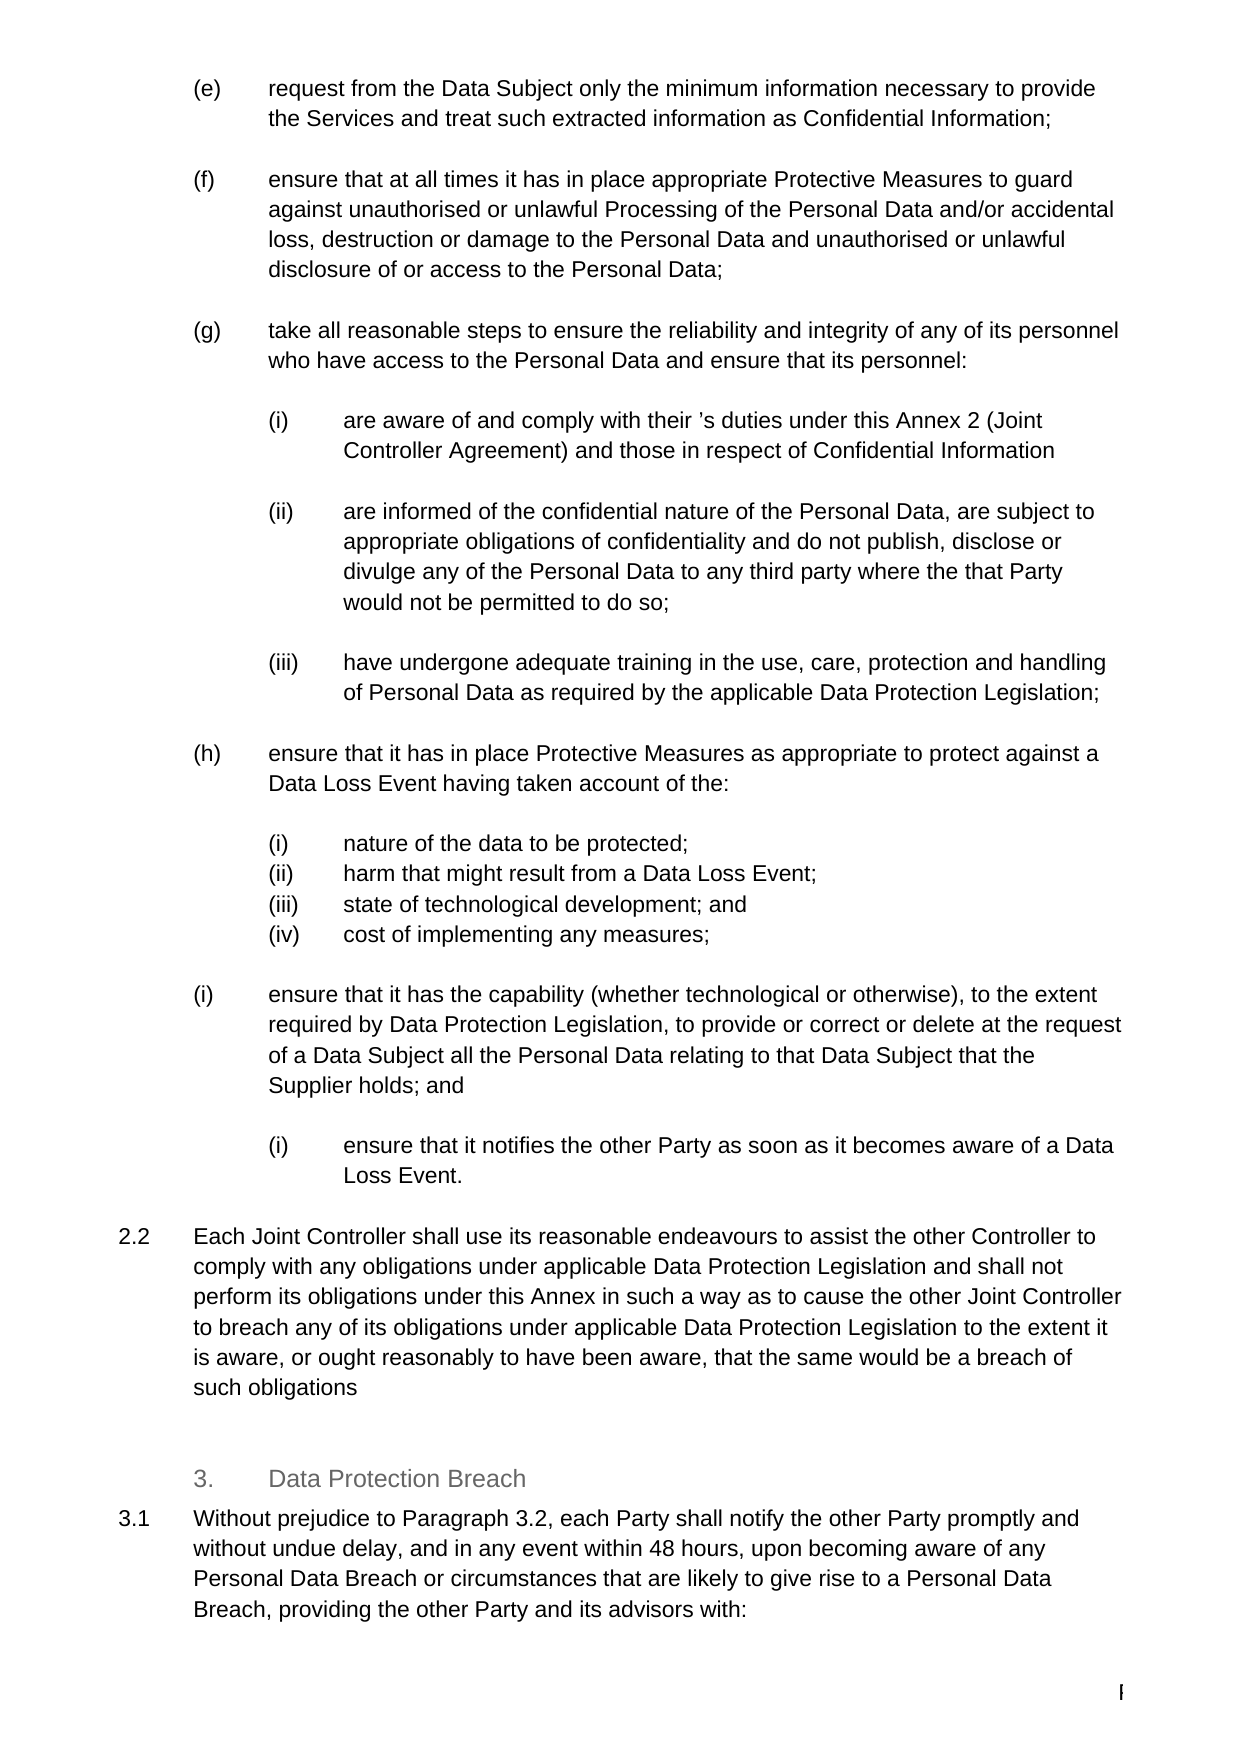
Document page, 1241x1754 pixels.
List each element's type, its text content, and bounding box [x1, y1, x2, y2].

text 3.1 Without prejudice to Paragraph 3.2, each Party shall notify the other Party promptly and without undue delay, and in any event within 48 hours, upon becoming aware of any Personal Data Breach or circumstances that are likely to give rise to a Personal Data Breach, providing the other Party and its advisors with: [118, 1505, 1122, 1622]
subtitle 3. Data Protection Breach [118, 1463, 1122, 1492]
text (g) take all reasonable steps to ensure the reliability and integrity of any of its personnel who have access to the Personal Data and ensure that its personnel: [193, 317, 1122, 373]
text (ii) are informed of the confidential nature of the Personal Data, are subject to appropriate obligations of confidentiality and do not publish, disclose or divulge any of the Personal Data to any third party where the that Party would not be permitted to do so; [268, 498, 1122, 615]
text (i) are aware of and comply with their ’s duties under this Annex 2 (Joint Controller Agreement) and those in respect of Confidential Information [268, 407, 1122, 464]
text (e) request from the Data Subject only the minimum information necessary to provide the Services and treat such extracted information as Confidential Information; [193, 75, 1122, 132]
text (h) ensure that it has in place Protective Measures as appropriate to protect against a Data Loss Event having taken account of the: [193, 739, 1122, 796]
text (i) ensure that it notifies the other Party as soon as it becomes aware of a Data Loss Event. [268, 1132, 1122, 1189]
text (f) ensure that at all times it has in place appropriate Protective Measures to guard against unauthorised or unlawful Processing of the Personal Data and/or accidental loss, destruction or damage to the Personal Data and unauthorised or unlawful disclosure of or access to the Personal Data; [193, 166, 1122, 283]
text (iii) have undergone adequate training in the use, care, protection and handling of Personal Data as required by the applicable Data Protection Legislation; [268, 649, 1122, 706]
text (iii) state of technological development; and [193, 891, 1122, 917]
text (i) ensure that it has the capability (whether technological or otherwise), to the extent required by Data Protection Legislation, to provide or correct or delete at the request of a Data Subject all the Personal Data relating to that Data Subject that the Supplier holds; and [193, 981, 1122, 1098]
text (ii) harm that might result from a Data Loss Event; [193, 860, 1122, 887]
text (i) nature of the data to be protected; [193, 830, 1122, 857]
text 2.2 Each Joint Controller shall use its reasonable endeavours to assist the other Controller to comply with any obligations under applicable Data Protection Legislation and shall not perform its obligations under this Annex in such a way as to cause the other Joint Controller to breach any of its obligations under applicable Data Protection Legislation to the extent it is aware, or ought reasonably to have been aware, that the same would be a breach of such obligations [118, 1223, 1122, 1400]
text (iv) cost of implementing any measures; [193, 921, 1122, 947]
